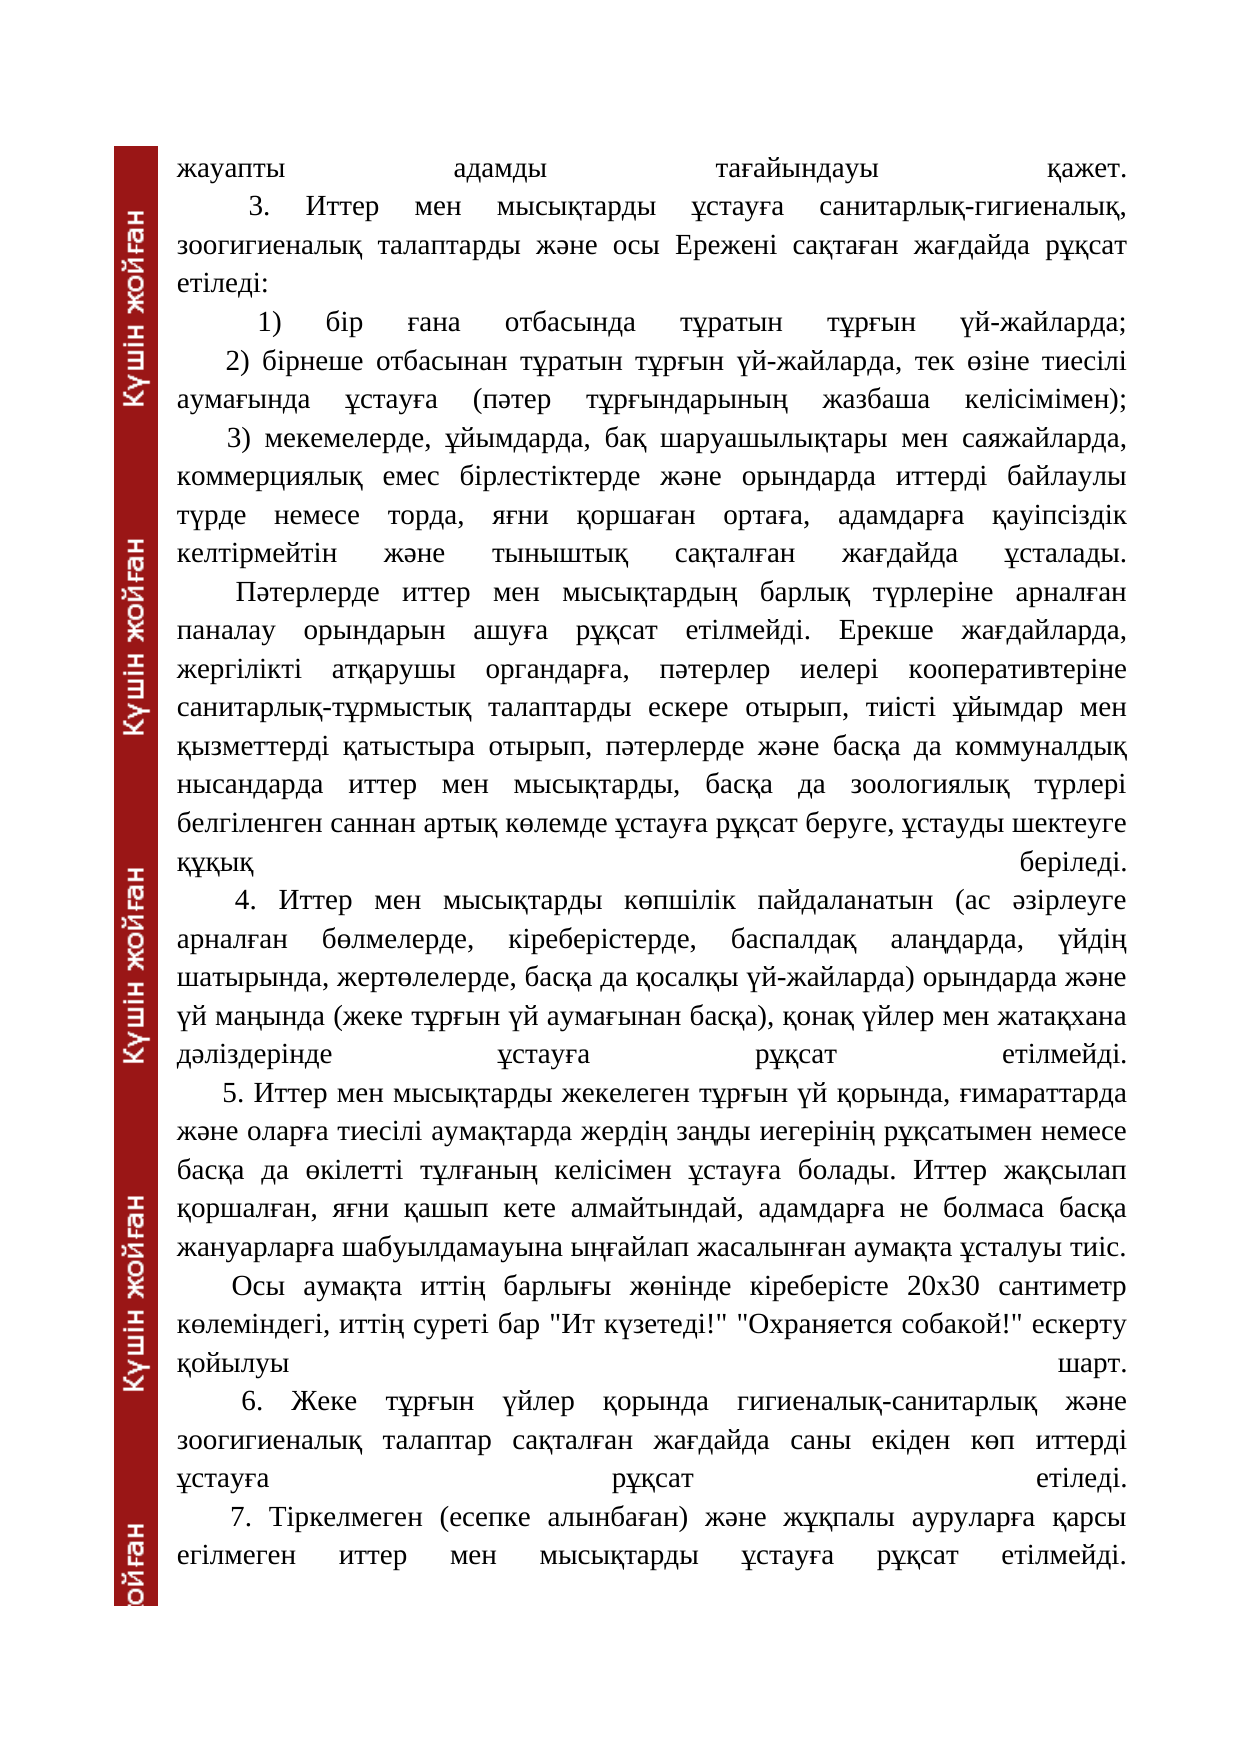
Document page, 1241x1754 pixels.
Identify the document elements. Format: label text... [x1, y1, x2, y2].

picture [114, 1571, 158, 1606]
picture [114, 146, 158, 150]
